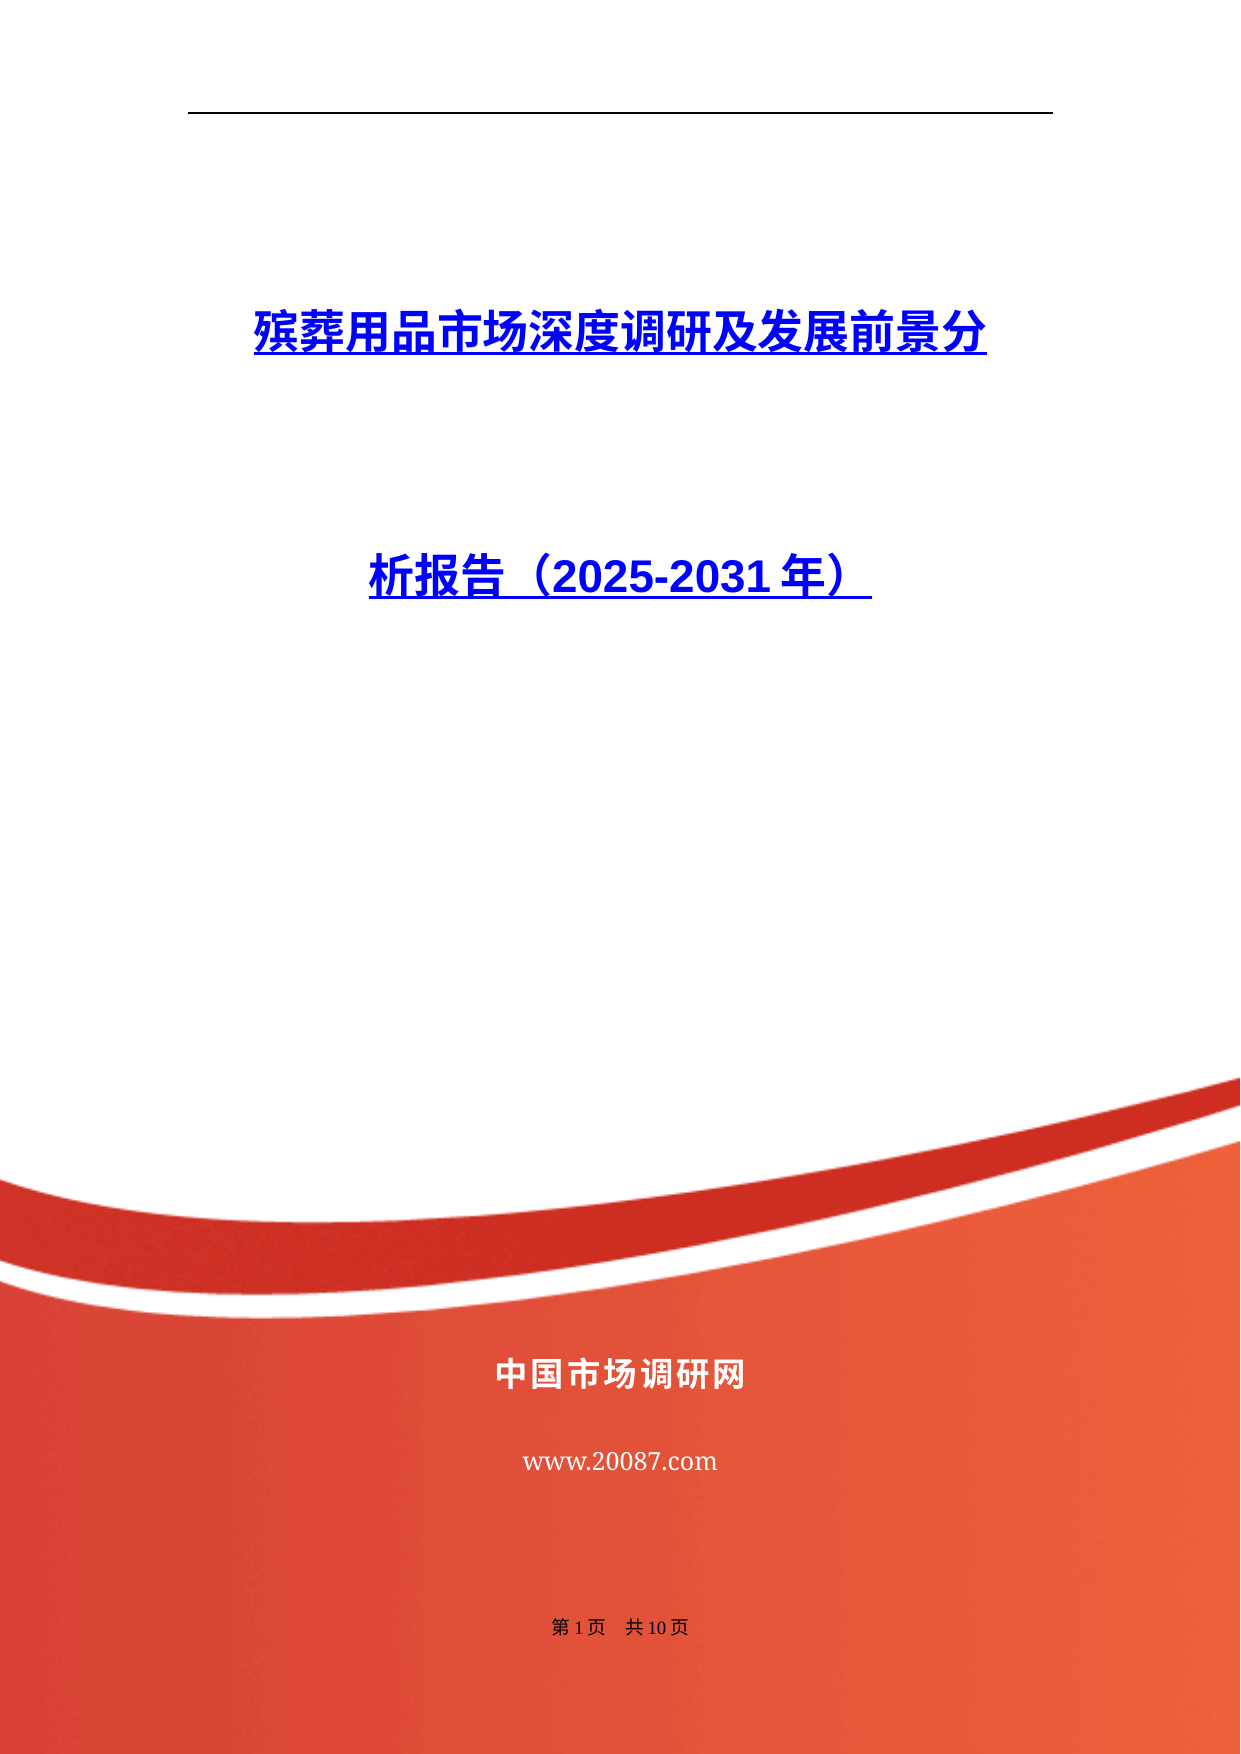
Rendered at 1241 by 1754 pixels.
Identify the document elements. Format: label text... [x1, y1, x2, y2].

table_header 殡葬用品市场深度调研及发展前景分析报告（2025-2031年） [188, 207, 1053, 773]
text www.20087.com [187, 1428, 1053, 1493]
subtitle 中国市场调研网 [187, 1339, 1053, 1404]
picture [0, 1006, 1241, 1754]
